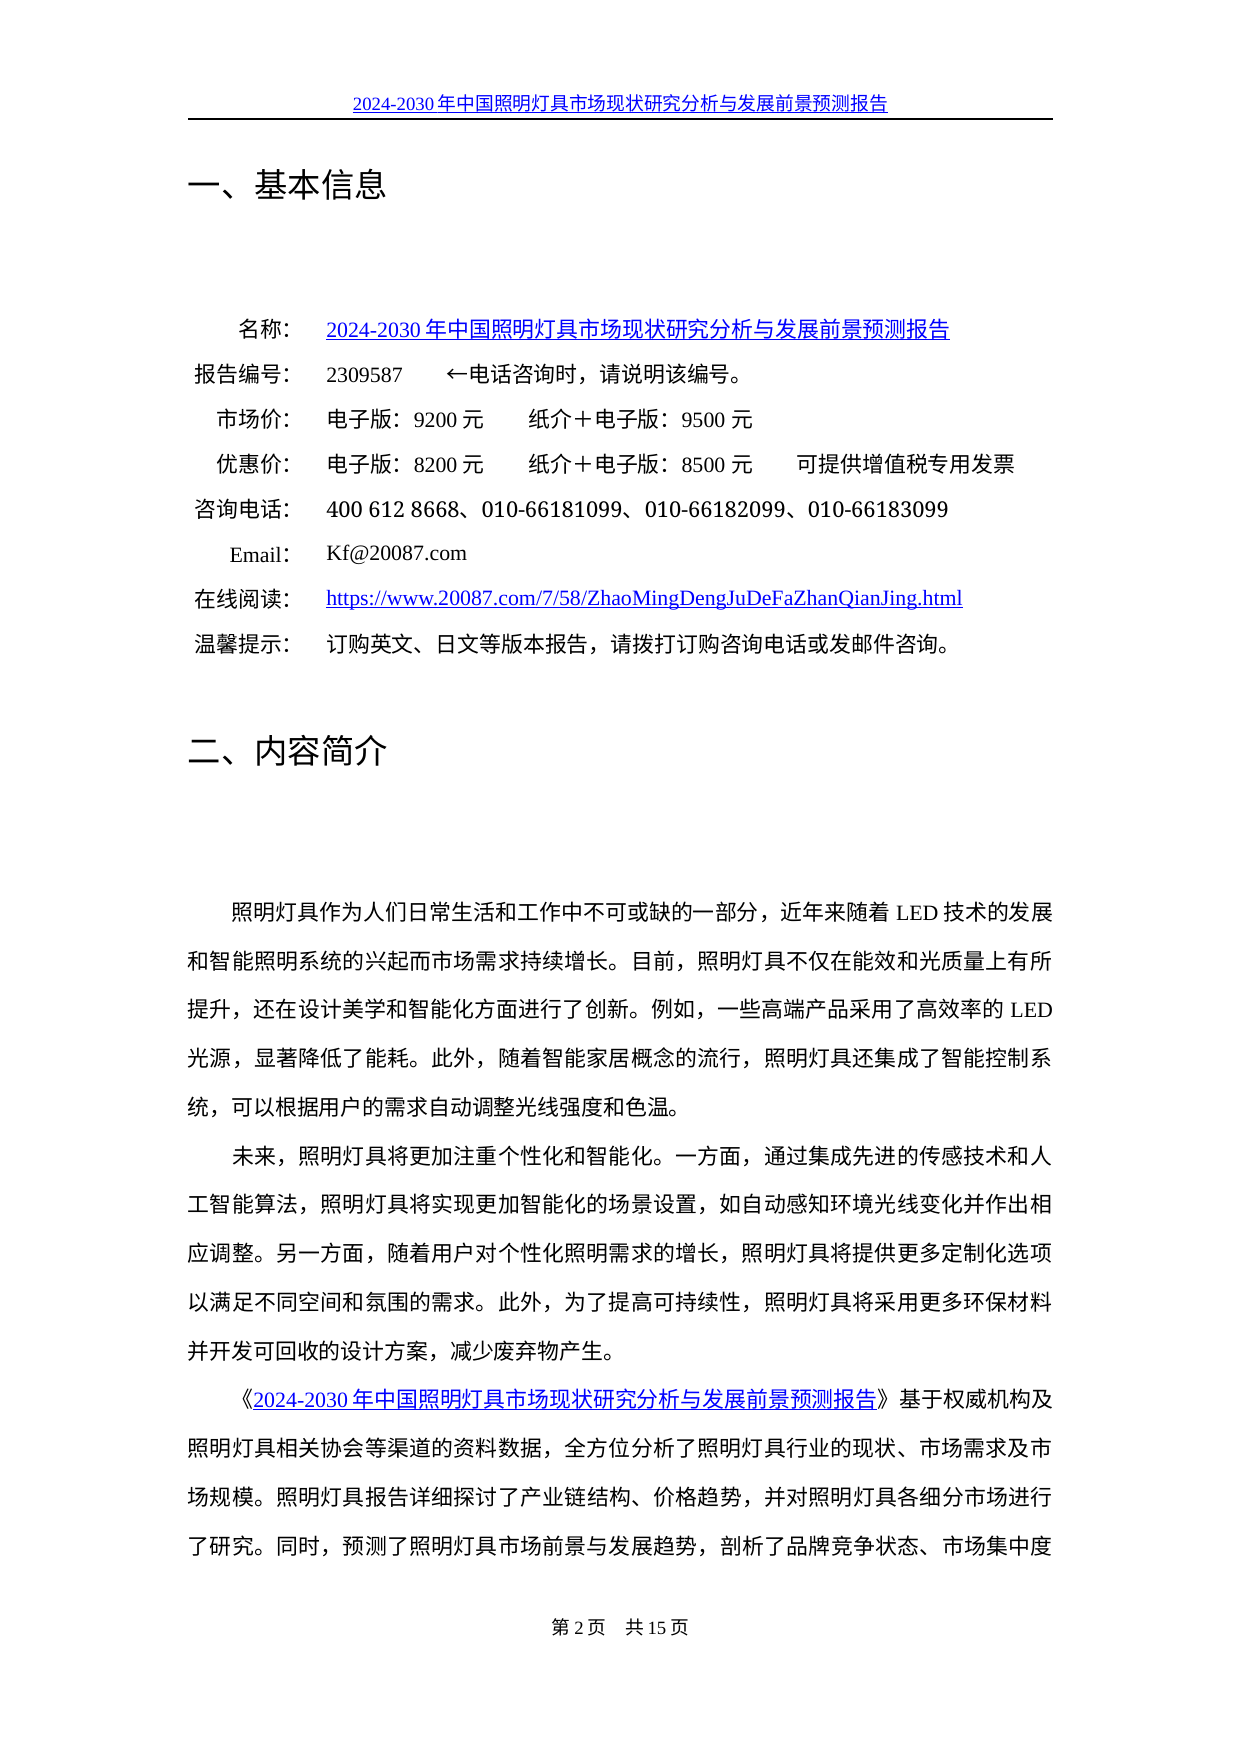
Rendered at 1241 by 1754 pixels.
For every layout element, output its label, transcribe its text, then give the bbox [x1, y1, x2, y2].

table_cell 电子版：9200 元 纸介＋电子版：9500 元 [315, 402, 1073, 447]
title 一、基本信息 [187, 150, 1053, 215]
table_cell Kf@20087.com [315, 537, 1073, 582]
table_cell 400 612 8668、010-66181099、010-66182099、010-66183099 [315, 492, 1073, 537]
table_cell 电子版：8200 元 纸介＋电子版：8500 元 可提供增值税专用发票 [315, 447, 1073, 492]
table_cell 2309587 ←电话咨询时，请说明该编号。 [315, 357, 1073, 402]
table_cell 优惠价： [167, 447, 315, 492]
table_cell 咨询电话： [167, 492, 315, 537]
table_cell 温馨提示： [167, 627, 315, 672]
table_header 名称： [167, 312, 315, 357]
table_cell 在线阅读： [167, 582, 315, 627]
table_cell 市场价： [167, 402, 315, 447]
table_header 2024-2030年中国照明灯具市场现状研究分析与发展前景预测报告 [315, 312, 1073, 357]
table_cell 报告编号： [167, 357, 315, 402]
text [187, 894, 1053, 1561]
table_cell Email： [167, 537, 315, 582]
table_cell 订购英文、日文等版本报告，请拨打订购咨询电话或发邮件咨询。 [315, 627, 1073, 672]
title 二、内容简介 [187, 717, 1053, 782]
table_cell [315, 582, 1073, 627]
